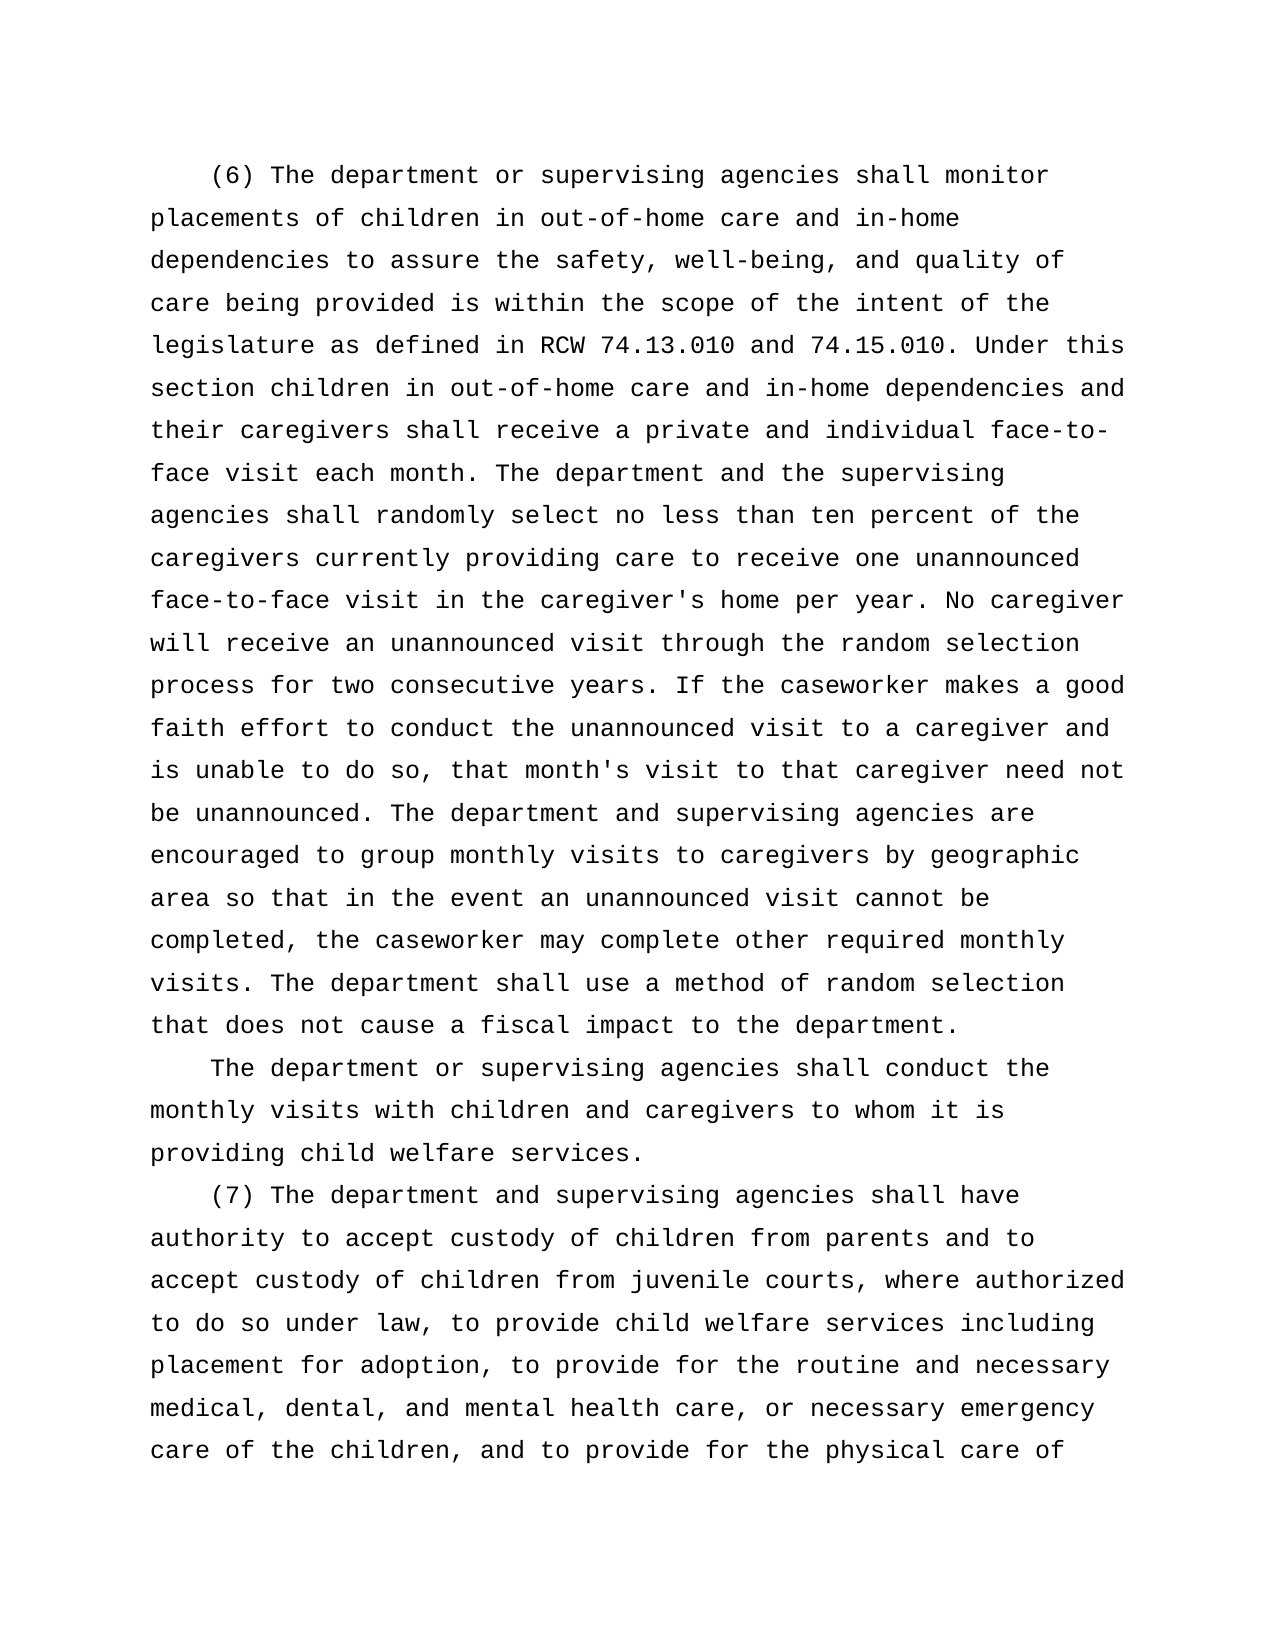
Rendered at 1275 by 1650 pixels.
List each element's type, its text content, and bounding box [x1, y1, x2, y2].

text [150, 1170, 1125, 1467]
text The department or supervising agencies shall conduct the monthly visits with children and caregivers to whom it is providing child welfare services. [150, 1042, 1125, 1170]
text (6) The department or supervising agencies shall monitor placements of children in out-of-home care and in-home dependencies to assure the safety, well-being, and quality of care being provided is within the scope of the intent of the legislature as defined in RCW 74.13.010 and 74.15.010. Under this section children in out-of-home care and in-home dependencies and their caregivers shall receive a private and individual face-to-face visit each month. The department and the supervising agencies shall randomly select no less than ten percent of the caregivers currently providing care to receive one unannounced face-to-face visit in the caregiver's home per year. No caregiver will receive an unannounced visit through the random selection process for two consecutive years. If the caseworker makes a good faith effort to conduct the unannounced visit to a caregiver and is unable to do so, that month's visit to that caregiver need not be unannounced. The department and supervising agencies are encouraged to group monthly visits to caregivers by geographic area so that in the event an unannounced visit cannot be completed, the caseworker may complete other required monthly visits. The department shall use a method of random selection that does not cause a fiscal impact to the department. [150, 150, 1125, 1042]
